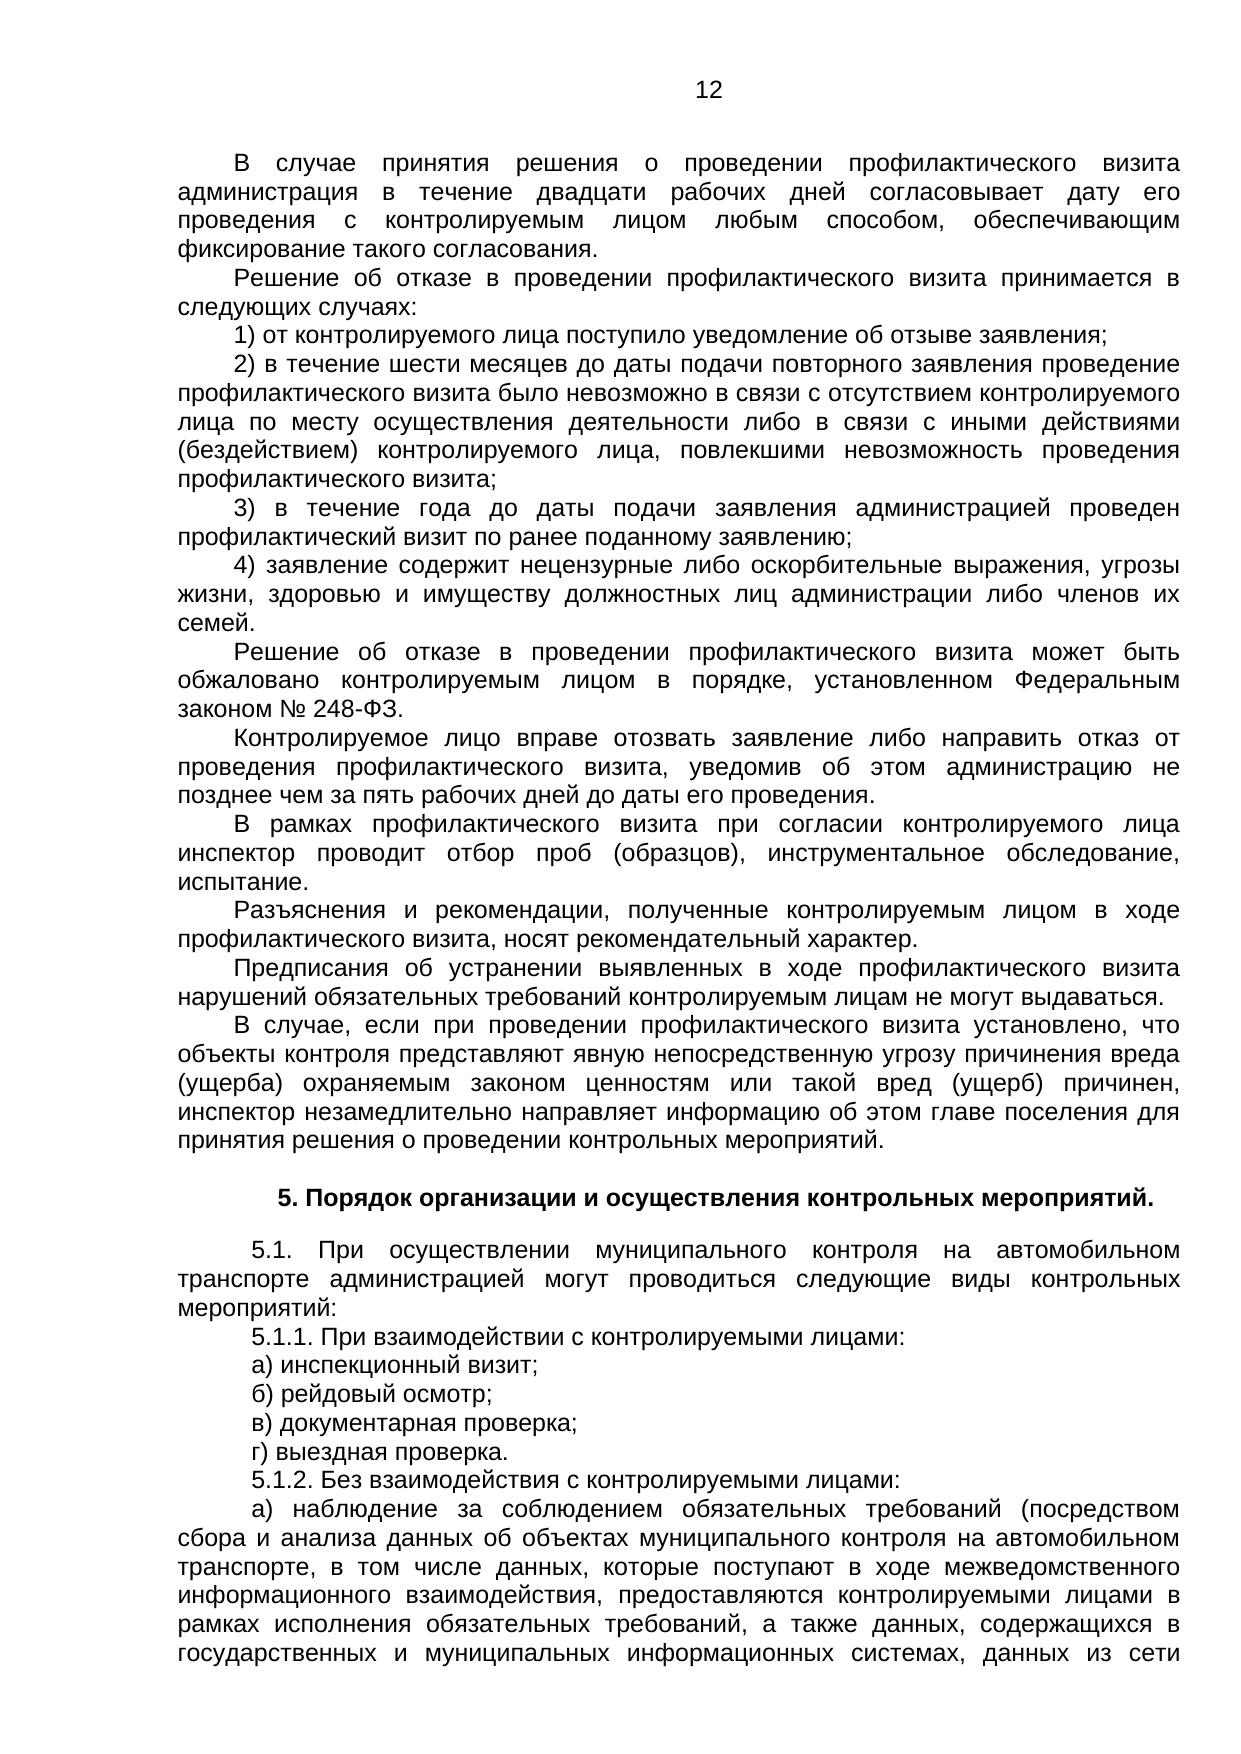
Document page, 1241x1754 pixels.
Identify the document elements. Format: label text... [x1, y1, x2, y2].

text 5.1.2. Без взаимодействия с контролируемыми лицами: [177, 1465, 1181, 1494]
text 2) в течение шести месяцев до даты подачи повторного заявления проведение профилактического визита было невозможно в связи с отсутствием контролируемого лица по месту осуществления деятельности либо в связи с иными действиями (бездействием) контролируемого лица, повлекшими невозможность проведения профилактического визита; [177, 349, 1181, 493]
text 1) от контролируемого лица поступило уведомление об отзыве заявления; [177, 320, 1181, 349]
text Предписания об устранении выявленных в ходе профилактического визита нарушений обязательных требований контролируемым лицам не могут выдаваться. [177, 953, 1181, 1010]
text 3) в течение года до даты подачи заявления администрацией проведен профилактический визит по ранее поданному заявлению; [177, 493, 1181, 550]
text 5. Порядок организации и осуществления контрольных мероприятий. [177, 1183, 1181, 1211]
text В случае принятия решения о проведении профилактического визита администрация в течение двадцати рабочих дней согласовывает дату его проведения с контролируемым лицом любым способом, обеспечивающим фиксирование такого согласования. [177, 148, 1181, 263]
text г) выездная проверка. [177, 1437, 1181, 1465]
text Разъяснения и рекомендации, полученные контролируемым лицом в ходе профилактического визита, носят рекомендательный характер. [177, 895, 1181, 953]
text В рамках профилактического визита при согласии контролируемого лица инспектор проводит отбор проб (образцов), инструментальное обследование, испытание. [177, 809, 1181, 895]
text Решение об отказе в проведении профилактического визита может быть обжаловано контролируемым лицом в порядке, установленном Федеральным законом № 248-ФЗ. [177, 636, 1181, 723]
text 5.1.1. При взаимодействии с контролируемыми лицами: [177, 1322, 1181, 1350]
text В случае, если при проведении профилактического визита установлено, что объекты контроля представляют явную непосредственную угрозу причинения вреда (ущерба) охраняемым законом ценностям или такой вред (ущерб) причинен, инспектор незамедлительно направляет информацию об этом главе поселения для принятия решения о проведении контрольных мероприятий. [177, 1010, 1181, 1154]
text а) инспекционный визит; [177, 1350, 1181, 1379]
text в) документарная проверка; [177, 1408, 1181, 1437]
text 4) заявление содержит нецензурные либо оскорбительные выражения, угрозы жизни, здоровью и имуществу должностных лиц администрации либо членов их семей. [177, 550, 1181, 636]
text 5.1. При осуществлении муниципального контроля на автомобильном транспорте администрацией могут проводиться следующие виды контрольных мероприятий: [177, 1235, 1181, 1322]
text Решение об отказе в проведении профилактического визита принимается в следующих случаях: [177, 263, 1181, 320]
text Контролируемое лицо вправе отозвать заявление либо направить отказ от проведения профилактического визита, уведомив об этом администрацию не позднее чем за пять рабочих дней до даты его проведения. [177, 723, 1181, 809]
text б) рейдовый осмотр; [177, 1379, 1181, 1408]
